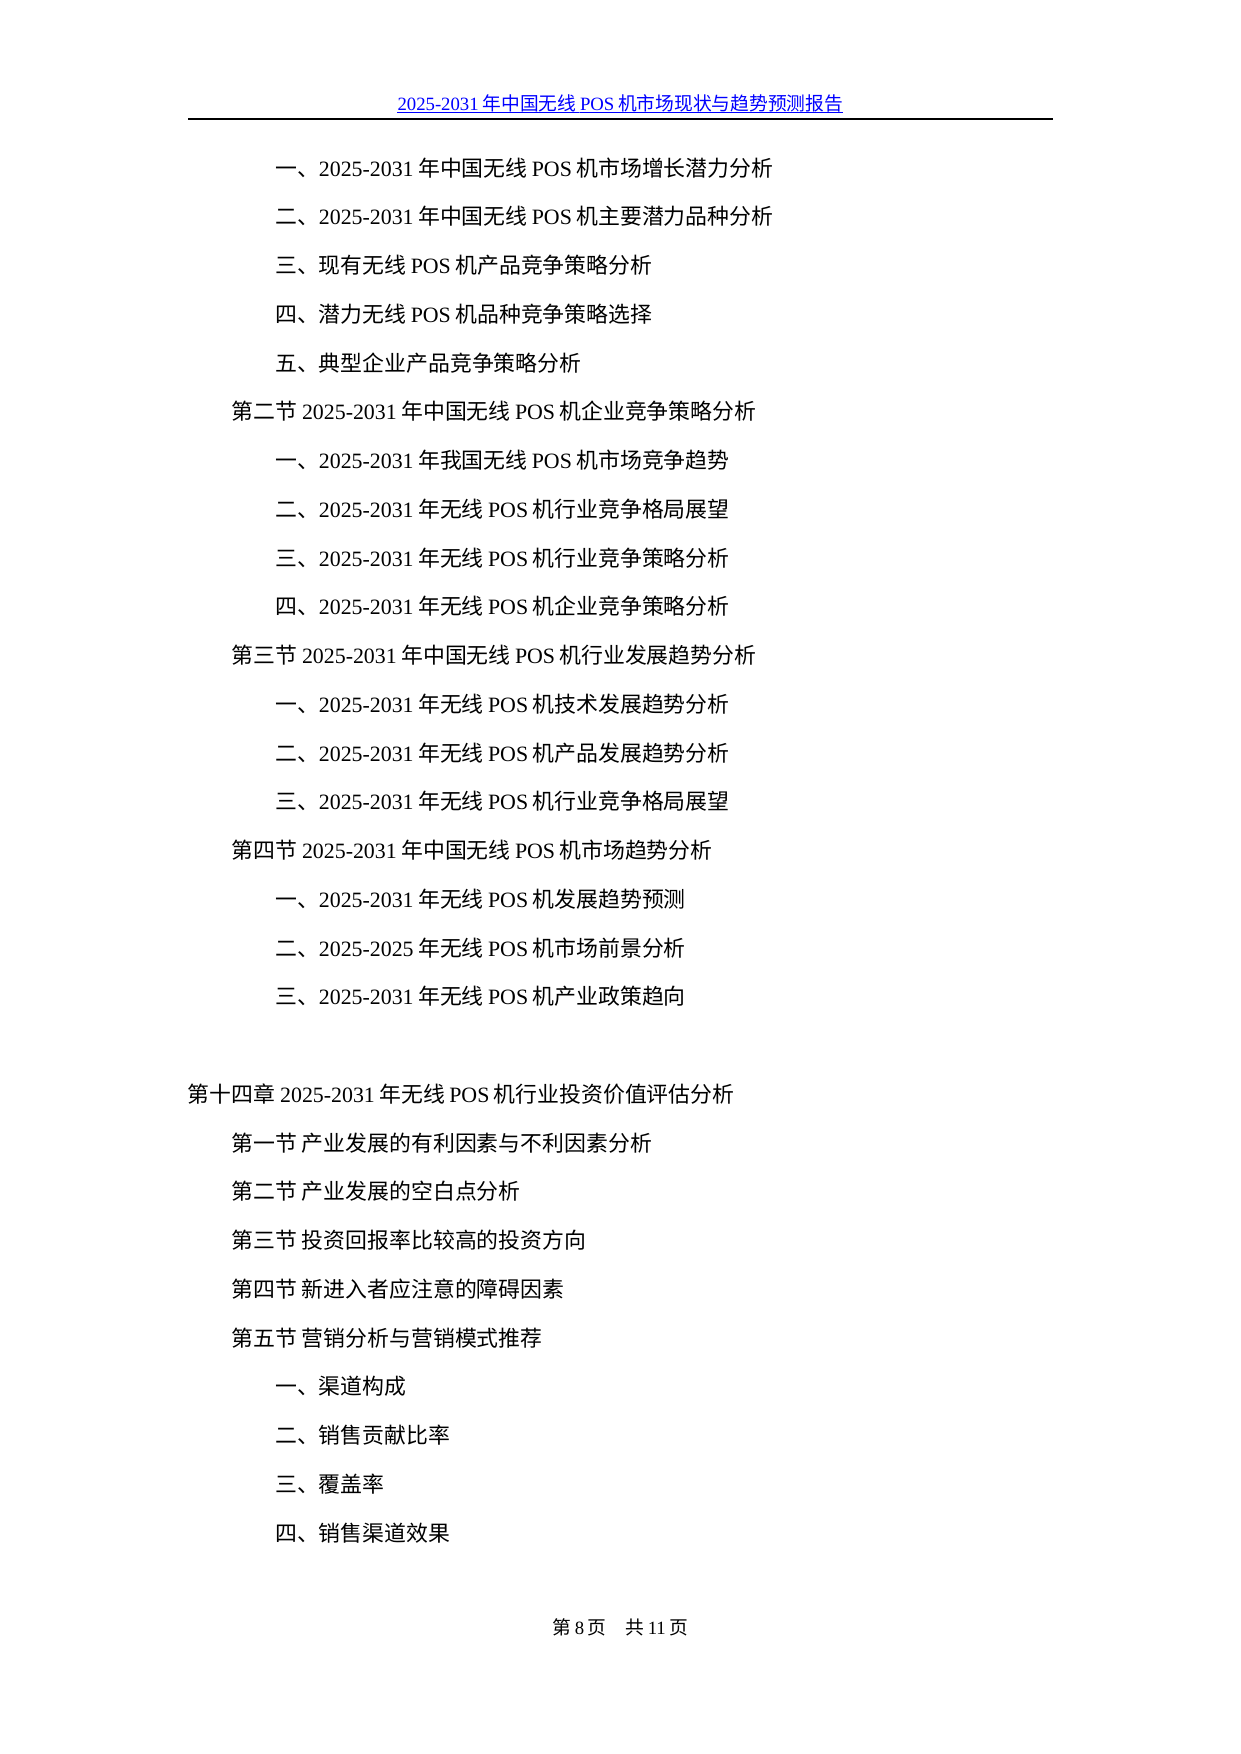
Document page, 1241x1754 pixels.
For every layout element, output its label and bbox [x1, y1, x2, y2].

text [187, 150, 1053, 1548]
